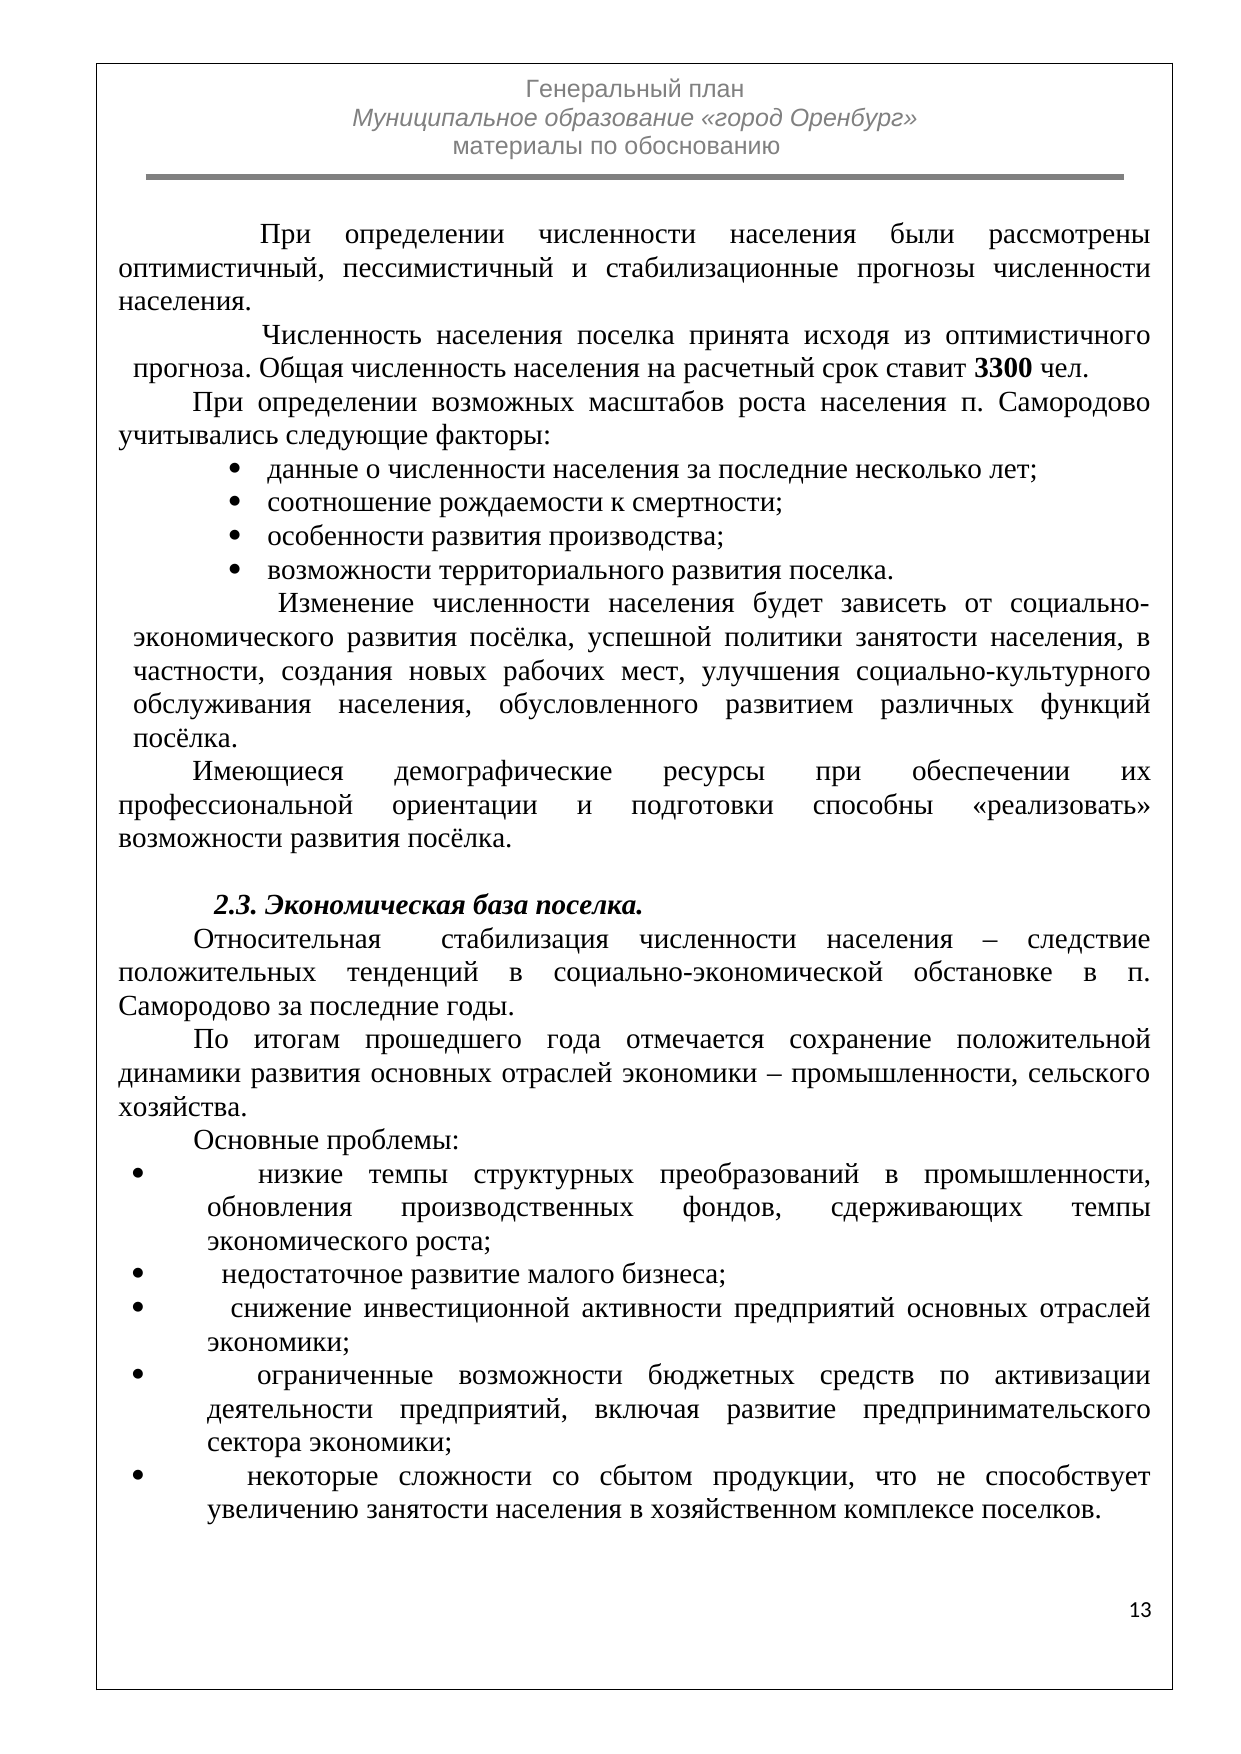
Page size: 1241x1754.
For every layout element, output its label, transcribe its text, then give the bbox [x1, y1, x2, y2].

list низкие темпы структурных преобразований в промышленности, обновления производственных фондов, сдерживающих темпы экономического роста; [133, 1156, 1152, 1256]
list особенности развития производства; [229, 518, 1152, 552]
list некоторые сложности со сбытом продукции, что не способствует увеличению занятости населения в хозяйственном комплексе поселков. [133, 1458, 1152, 1525]
text Относительная стабилизация численности населения – следствие положительных тенденций в социально-экономической обстановке в п. Самородово за последние годы. [118, 921, 1152, 1022]
text Изменение численности населения будет зависеть от социально-экономического развития посёлка, успешной политики занятости населения, в частности, создания новых рабочих мест, улучшения социально-культурного обслуживания населения, обусловленного развитием различных функций посёлка. [133, 586, 1152, 753]
text Основные проблемы: [118, 1122, 1152, 1156]
list данные о численности населения за последние несколько лет; [229, 451, 1152, 484]
subtitle 2.3. Экономическая база поселка. [139, 887, 1152, 921]
text По итогам прошедшего года отмечается сохранение положительной динамики развития основных отраслей экономики – промышленности, сельского хозяйства. [118, 1022, 1152, 1122]
text Имеющиеся демографические ресурсы при обеспечении их профессиональной ориентации и подготовки способны «реализовать» возможности развития посёлка. [118, 753, 1152, 854]
text Численность населения поселка принята исходя из оптимистичного прогноза. Общая численность населения на расчетный срок ставит 3300 чел. [133, 317, 1152, 384]
text При определении возможных масштабов роста населения п. Самородово учитывались следующие факторы: [118, 384, 1152, 451]
list возможности территориального развития поселка. [229, 552, 1152, 586]
list снижение инвестиционной активности предприятий основных отраслей экономики; [133, 1290, 1152, 1357]
list недостаточное развитие малого бизнеса; [133, 1256, 1152, 1290]
list соотношение рождаемости к смертности; [229, 484, 1152, 518]
text При определении численности населения были рассмотрены оптимистичный, пессимистичный и стабилизационные прогнозы численности населения. [118, 216, 1152, 317]
list ограниченные возможности бюджетных средств по активизации деятельности предприятий, включая развитие предпринимательского сектора экономики; [133, 1357, 1152, 1458]
